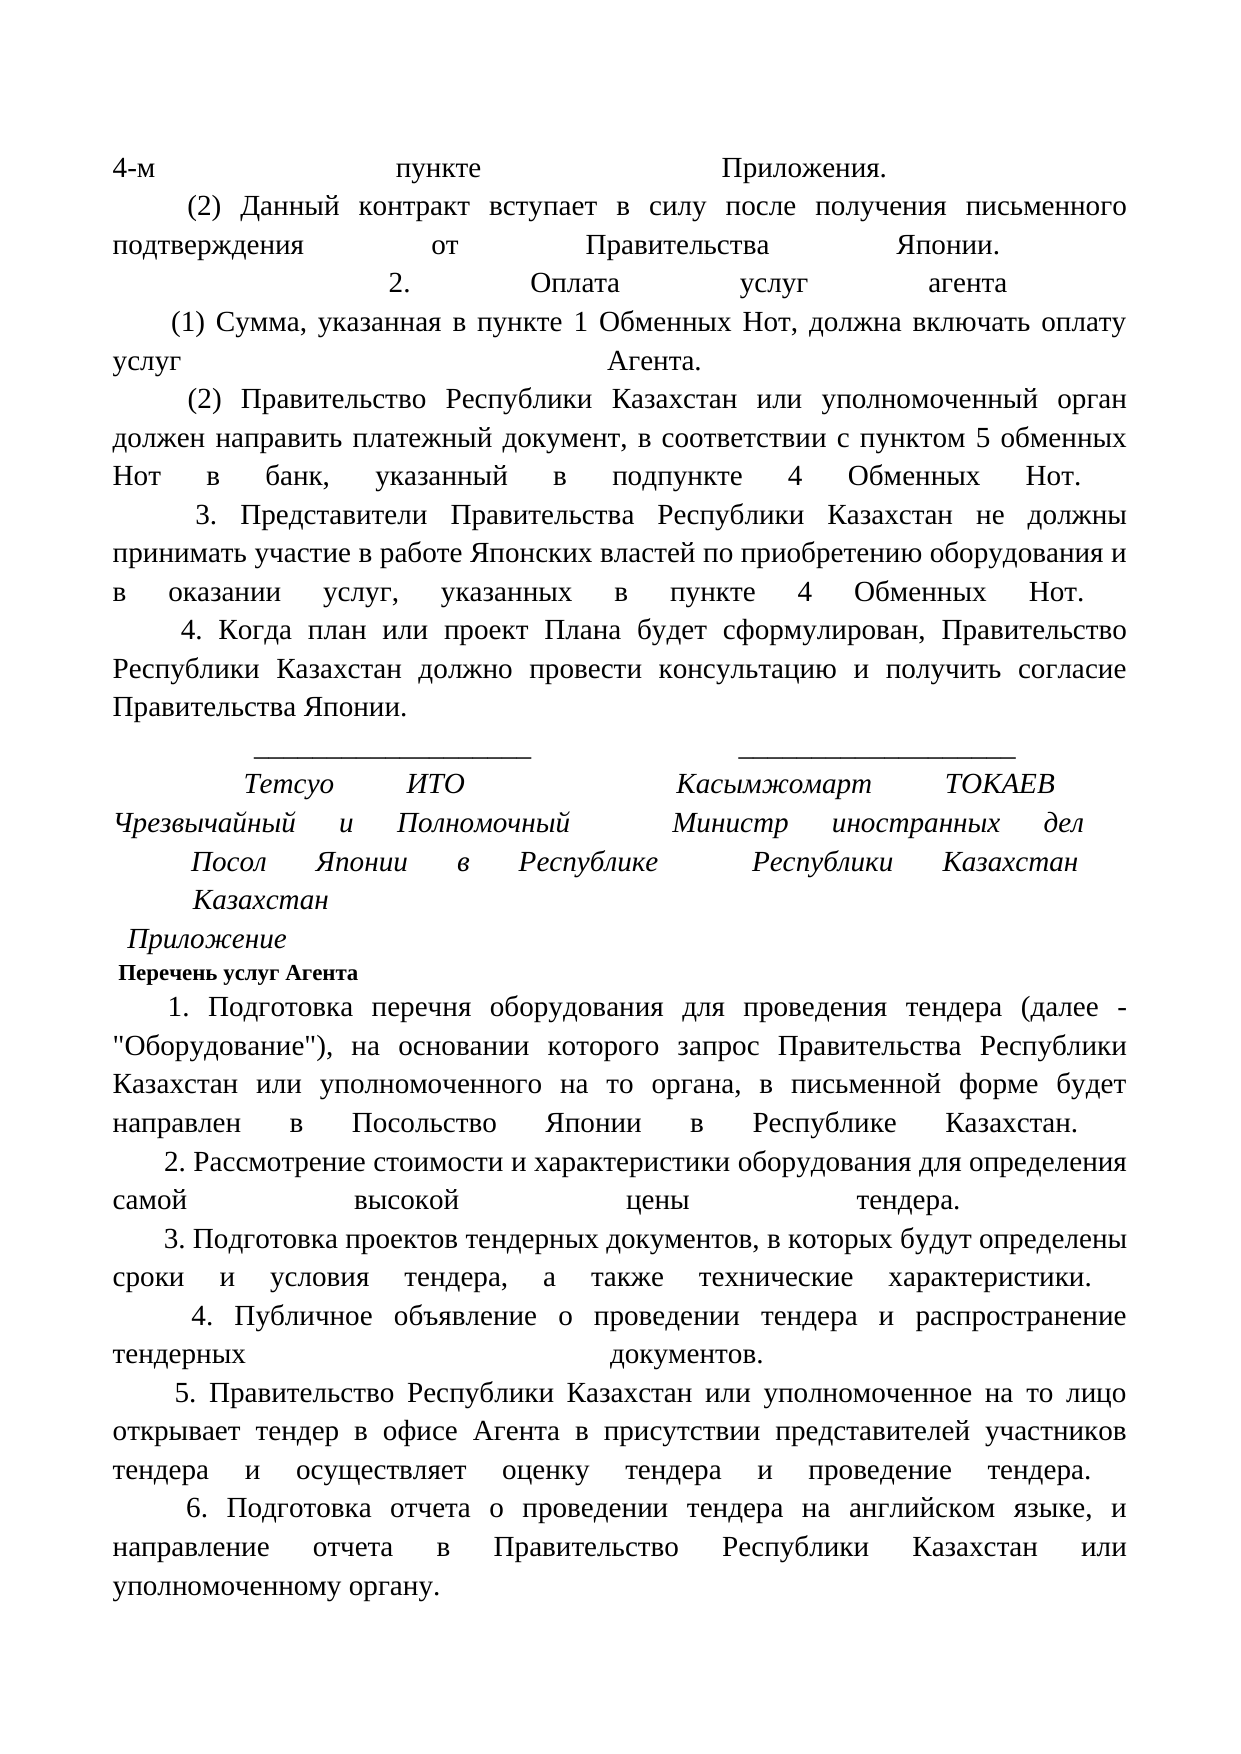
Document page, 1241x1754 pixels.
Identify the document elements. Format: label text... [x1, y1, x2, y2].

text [112, 150, 1128, 723]
text 1. Подготовка перечня оборудования для проведения тендера (далее - "Оборудование"), на основании которого запрос Правительства Республики Казахстан или уполномоченного на то органа, в письменной форме будет направлен в Посольство Японии в Республике Казахстан. 2. Рассмотрение стоимости и характеристики оборудования для определения самой высокой цены тендера. 3. Подготовка проектов тендерных документов, в которых будут определены сроки и условия тендера, а также технические характеристики. 4. Публичное объявление о проведении тендера и распространение тендерных документов. 5. Правительство Республики Казахстан или уполномоченное на то лицо открывает тендер в офисе Агента в присутствии представителей участников тендера и осуществляет оценку тендера и проведение тендера. 6. Подготовка отчета о проведении тендера на английском языке, и направление отчета в Правительство Республики Казахстан или уполномоченному органу. [112, 989, 1128, 1601]
text Перечень услуг Агента [112, 959, 1128, 986]
text Приложение [112, 921, 1128, 954]
text ___________________ ___________________ Тетсуо ИТО Касымжомарт ТОКАЕВ Чрезвычайный и Полномочный Министр иностранных дел Посол Японии в Республике Республики Казахстан Казахстан [112, 728, 1128, 916]
